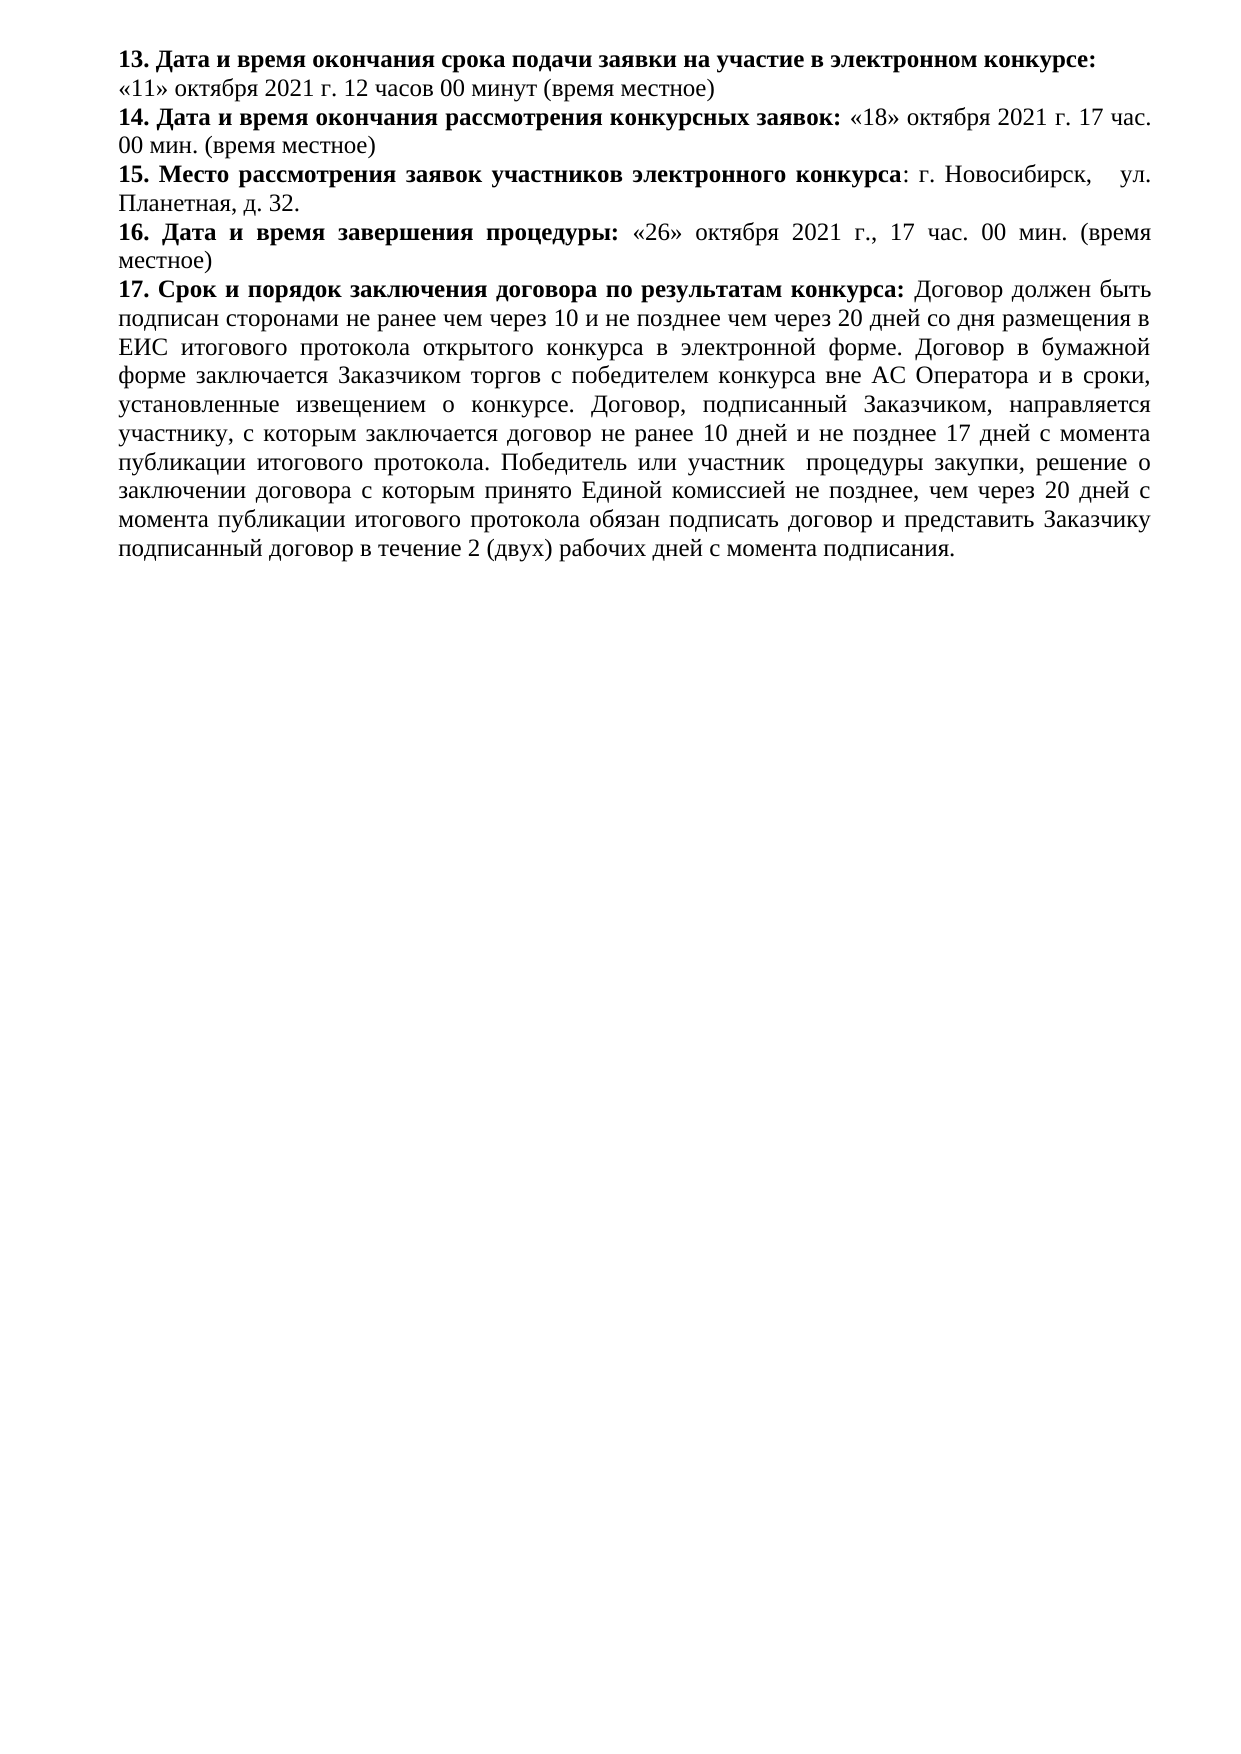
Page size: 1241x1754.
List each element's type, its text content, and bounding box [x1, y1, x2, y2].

text 14. Дата и время окончания рассмотрения конкурсных заявок: «18» октября 2021 г. 17 час. 00 мин. (время местное) [118, 102, 1152, 159]
text «11» октября 2021 г. 12 часов 00 минут (время местное) [118, 73, 1152, 102]
text 17. Срок и порядок заключения договора по результатам конкурса: Договор должен быть подписан сторонами не ранее чем через 10 и не позднее чем через 20 дней со дня размещения в ЕИС итогового протокола открытого конкурса в электронной форме. Договор в бумажной форме заключается Заказчиком торгов с победителем конкурса вне АС Оператора и в сроки, установленные извещением о конкурсе. Договор, подписанный Заказчиком, направляется участнику, с которым заключается договор не ранее 10 дней и не позднее 17 дней с момента публикации итогового протокола. Победитель или участник процедуры закупки, решение о заключении договора с которым принято Единой комиссией не позднее, чем через 20 дней с момента публикации итогового протокола обязан подписать договор и представить Заказчику подписанный договор в течение 2 (двух) рабочих дней с момента подписания. [118, 274, 1152, 562]
text 16. Дата и время завершения процедуры: «26» октября 2021 г., 17 час. 00 мин. (время местное) [118, 217, 1152, 274]
text 15. Место рассмотрения заявок участников электронного конкурса: г. Новосибирск, ул. Планетная, д. 32. [118, 159, 1152, 217]
text 13. Дата и время окончания срока подачи заявки на участие в электронном конкурсе: [118, 44, 1152, 73]
